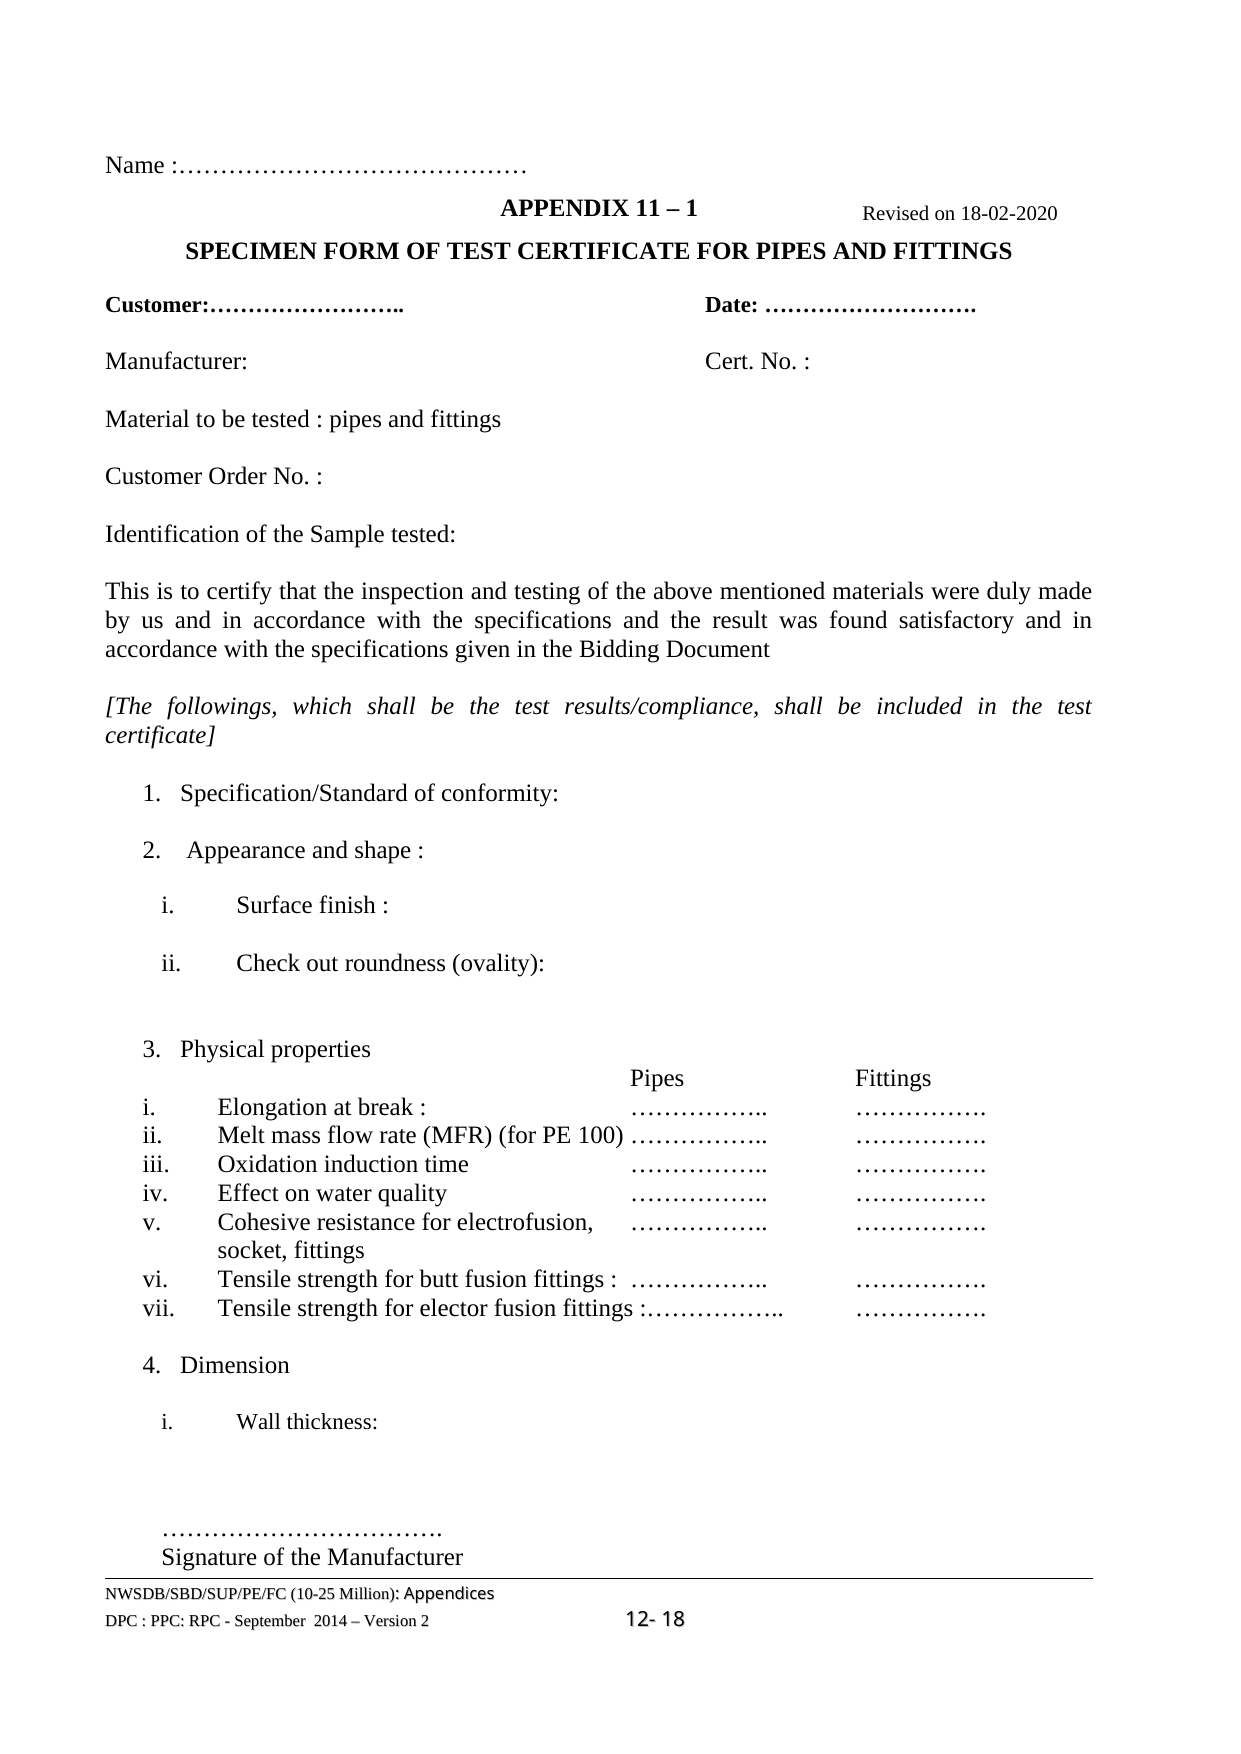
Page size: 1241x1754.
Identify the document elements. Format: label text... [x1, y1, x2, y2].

list Effect on water quality …………….. ……………. [142, 1178, 1093, 1207]
text APPENDIX 11 – 1 [105, 193, 1093, 222]
text socket, fittings [142, 1235, 1093, 1264]
text Customer Order No. : [105, 461, 1093, 490]
list Appearance and shape : [142, 835, 1093, 864]
text Signature of the Manufacturer [105, 1542, 1093, 1571]
text Customer:…………………….. Date: ………………………. [105, 291, 1093, 318]
text Name :…………………………………… [105, 150, 1093, 179]
list Cohesive resistance for electrofusion, …………….. ……………. [142, 1207, 1093, 1235]
text Pipes Fittings [142, 1063, 1093, 1092]
text Identification of the Sample tested: [105, 519, 1093, 548]
list Oxidation induction time …………….. ……………. [142, 1149, 1093, 1178]
text [The followings, which shall be the test results/compliance, shall be included in the test certificate] [105, 691, 1093, 749]
list Tensile strength for butt fusion fittings : …………….. ……………. [142, 1264, 1093, 1293]
text Manufacturer: Cert. No. : [105, 346, 1093, 375]
list Specification/Standard of conformity: [142, 778, 1093, 806]
list Dimension [142, 1350, 1093, 1379]
text ……………………………. [105, 1513, 1093, 1542]
list Melt mass flow rate (MFR) (for PE 100) …………….. ……………. [142, 1120, 1093, 1149]
list Physical properties [142, 1034, 1093, 1063]
list Wall thickness: [161, 1408, 1093, 1434]
list Tensile strength for elector fusion fittings :…………….. ……………. [142, 1293, 1093, 1322]
text This is to certify that the inspection and testing of the above mentioned materials were duly made by us and in accordance with the specifications and the result was found satisfactory and in accordance with the specifications given in the Bidding Document [105, 576, 1093, 663]
text Material to be tested : pipes and fittings [105, 404, 1093, 433]
list Elongation at break : …………….. ……………. [142, 1092, 1093, 1120]
list Surface finish : [161, 890, 1093, 919]
list Check out roundness (ovality): [161, 948, 1093, 977]
text SPECIMEN FORM OF TEST CERTIFICATE FOR PIPES AND FITTINGS [105, 236, 1093, 265]
